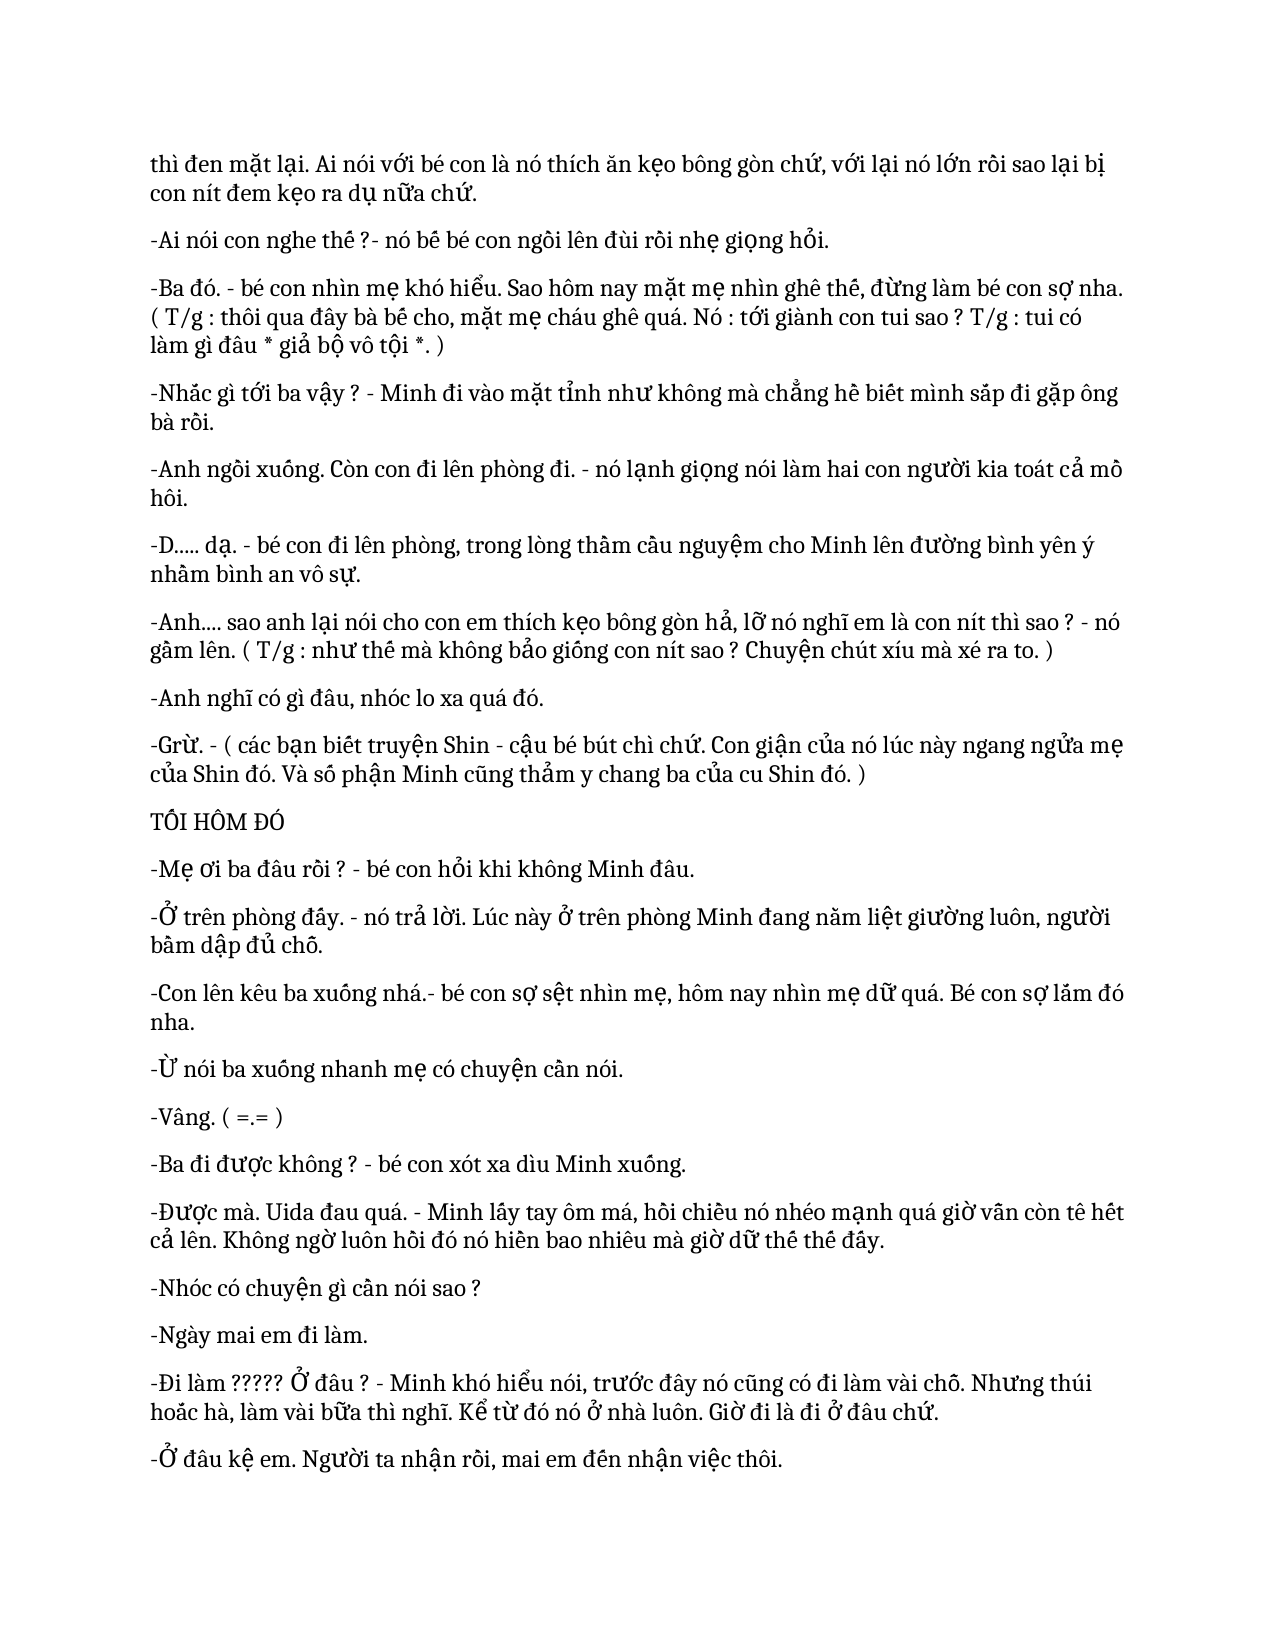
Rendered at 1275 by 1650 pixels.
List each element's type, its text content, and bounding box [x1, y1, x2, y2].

text -Con lên kêu ba xuống nhá.- bé con sợ sệt nhìn mẹ, hôm nay nhìn mẹ dữ quá. Bé con sợ lắm đó nha. [150, 979, 1125, 1036]
text -Anh.... sao anh lại nói cho con em thích kẹo bông gòn hả, lỡ nó nghĩ em là con nít thì sao ? - nó gầm lên. ( T/g : như thế mà không bảo giống con nít sao ? Chuyện chút xíu mà xé ra to. ) [150, 607, 1125, 665]
text -Nhắc gì tới ba vậy ? - Minh đi vào mặt tỉnh như không mà chẳng hề biết mình sắp đi gặp ông bà rồi. [150, 379, 1125, 436]
text -Ba đi được không ? - bé con xót xa dìu Minh xuống. [150, 1150, 1125, 1179]
text -Đi làm ????? Ở đâu ? - Minh khó hiểu nói, trước đây nó cũng có đi làm vài chỗ. Nhưng thúi hoắc hà, làm vài bữa thì nghĩ. Kể từ đó nó ở nhà luôn. Giờ đi là đi ở đâu chứ. [150, 1369, 1125, 1426]
text -Grừ. - ( các bạn biết truyện Shin - cậu bé bút chì chứ. Con giận của nó lúc này ngang ngửa mẹ của Shin đó. Và số phận Minh cũng thảm y chang ba của cu Shin đó. ) [150, 731, 1125, 789]
text -Mẹ ơi ba đâu rồi ? - bé con hỏi khi không Minh đâu. [150, 855, 1125, 884]
text -Anh nghĩ có gì đâu, nhóc lo xa quá đó. [150, 684, 1125, 712]
text -Ở trên phòng đấy. - nó trả lời. Lúc này ở trên phòng Minh đang nằm liệt giường luôn, người bầm dập đủ chỗ. [150, 902, 1125, 960]
text -Ở đâu kệ em. Người ta nhận rồi, mai em đến nhận việc thôi. [150, 1445, 1125, 1474]
text TỐI HÔM ĐÓ [150, 807, 1125, 836]
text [150, 150, 1125, 207]
text -Nhóc có chuyện gì cần nói sao ? [150, 1274, 1125, 1302]
text -D..... dạ. - bé con đi lên phòng, trong lòng thầm cầu nguyệm cho Minh lên đường bình yên ý nhầm bình an vô sự. [150, 531, 1125, 589]
text -Ngày mai em đi làm. [150, 1321, 1125, 1350]
text -Ừ nói ba xuống nhanh mẹ có chuyện cần nói. [150, 1055, 1125, 1084]
text -Ba đó. - bé con nhìn mẹ khó hiểu. Sao hôm nay mặt mẹ nhìn ghê thế, đừng làm bé con sợ nha. ( T/g : thôi qua đây bà bế cho, mặt mẹ cháu ghê quá. Nó : tới giành con tui sao ? T/g : tui có làm gì đâu * giả bộ vô tội *. ) [150, 274, 1125, 360]
text -Ai nói con nghe thế ?- nó bế bé con ngồi lên đùi rồi nhẹ giọng hỏi. [150, 226, 1125, 255]
text -Vâng. ( =.= ) [150, 1102, 1125, 1131]
text -Được mà. Uida đau quá. - Minh lấy tay ôm má, hồi chiều nó nhéo mạnh quá giờ vẫn còn tê hết cả lên. Không ngờ luôn hồi đó nó hiền bao nhiêu mà giờ dữ thế thế đấy. [150, 1197, 1125, 1255]
text -Anh ngồi xuống. Còn con đi lên phòng đi. - nó lạnh giọng nói làm hai con người kia toát cả mồ hôi. [150, 455, 1125, 512]
